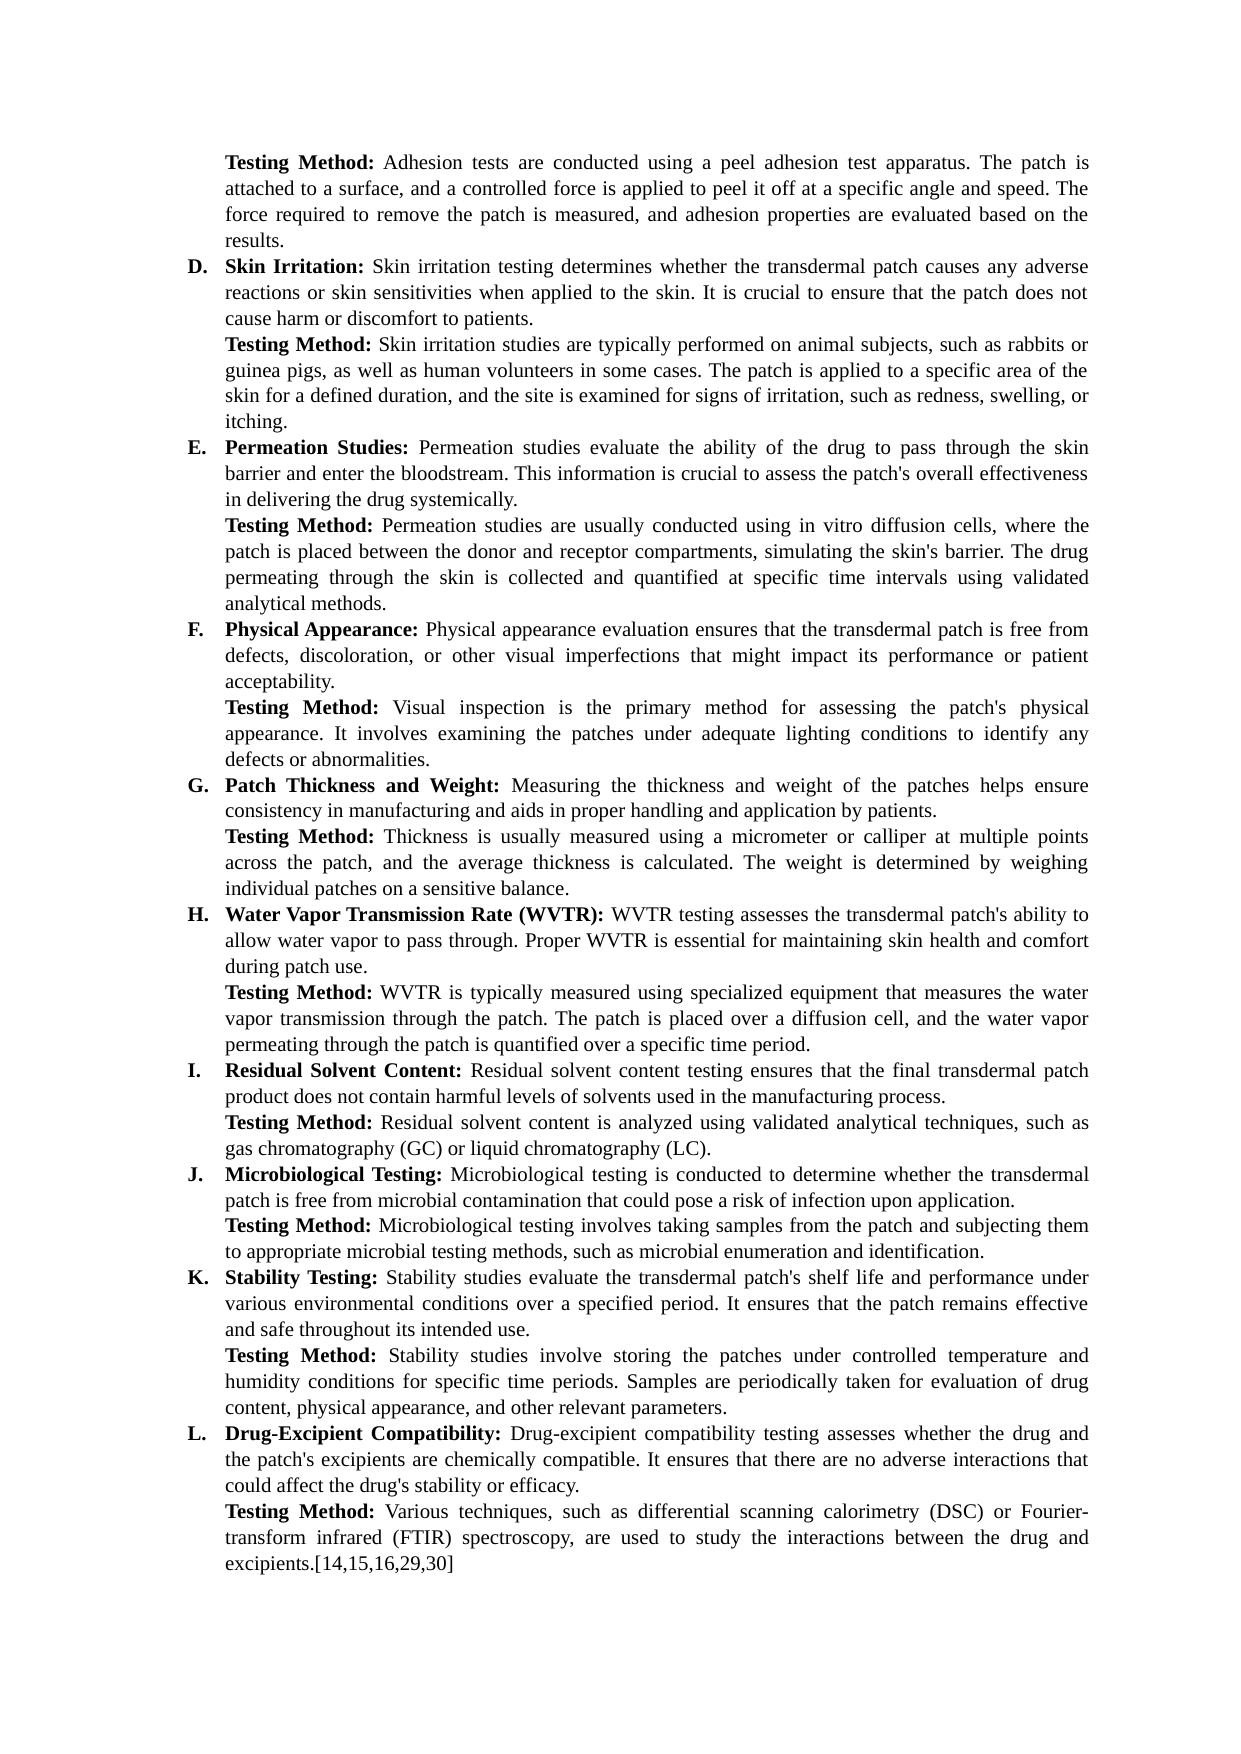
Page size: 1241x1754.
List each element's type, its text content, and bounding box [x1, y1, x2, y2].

list Microbiological Testing: Microbiological testing is conducted to determine whether the transdermal patch is free from microbial contamination that could pose a risk of infection upon application. [187, 1162, 1090, 1212]
list Testing Method: Adhesion tests are conducted using a peel adhesion test apparatus. The patch is attached to a surface, and a controlled force is applied to peel it off at a specific angle and speed. The force required to remove the patch is measured, and adhesion properties are evaluated based on the results. [225, 150, 1090, 252]
list Testing Method: Residual solvent content is analyzed using validated analytical techniques, such as gas chromatography (GC) or liquid chromatography (LC). [225, 1110, 1090, 1160]
list Testing Method: Permeation studies are usually conducted using in vitro diffusion cells, where the patch is placed between the donor and receptor compartments, simulating the skin's barrier. The drug permeating through the skin is collected and quantified at specific time intervals using validated analytical methods. [225, 513, 1090, 615]
list Permeation Studies: Permeation studies evaluate the ability of the drug to pass through the skin barrier and enter the bloodstream. This information is crucial to assess the patch's overall effectiveness in delivering the drug systemically. [187, 435, 1090, 511]
list Residual Solvent Content: Residual solvent content testing ensures that the final transdermal patch product does not contain harmful levels of solvents used in the manufacturing process. [187, 1058, 1090, 1108]
list Testing Method: Stability studies involve storing the patches under controlled temperature and humidity conditions for specific time periods. Samples are periodically taken for evaluation of drug content, physical appearance, and other relevant parameters. [225, 1343, 1090, 1419]
list Testing Method: WVTR is typically measured using specialized equipment that measures the water vapor transmission through the patch. The patch is placed over a diffusion cell, and the water vapor permeating through the patch is quantified over a specific time period. [225, 980, 1090, 1056]
list Patch Thickness and Weight: Measuring the thickness and weight of the patches helps ensure consistency in manufacturing and aids in proper handling and application by patients. [187, 772, 1090, 822]
list Testing Method: Visual inspection is the primary method for assessing the patch's physical appearance. It involves examining the patches under adequate lighting conditions to identify any defects or abnormalities. [225, 695, 1090, 771]
list Stability Testing: Stability studies evaluate the transdermal patch's shelf life and performance under various environmental conditions over a specified period. It ensures that the patch remains effective and safe throughout its intended use. [187, 1265, 1090, 1341]
list Testing Method: Microbiological testing involves taking samples from the patch and subjecting them to appropriate microbial testing methods, such as microbial enumeration and identification. [225, 1213, 1090, 1263]
list Skin Irritation: Skin irritation testing determines whether the transdermal patch causes any adverse reactions or skin sensitivities when applied to the skin. It is crucial to ensure that the patch does not cause harm or discomfort to patients. [187, 254, 1090, 330]
list Testing Method: Thickness is usually measured using a micrometer or calliper at multiple points across the patch, and the average thickness is calculated. The weight is determined by weighing individual patches on a sensitive balance. [225, 824, 1090, 900]
list Testing Method: Various techniques, such as differential scanning calorimetry (DSC) or Fourier-transform infrared (FTIR) spectroscopy, are used to study the interactions between the drug and excipients.[14,15,16,29,30] [225, 1499, 1090, 1575]
list Drug-Excipient Compatibility: Drug-excipient compatibility testing assesses whether the drug and the patch's excipients are chemically compatible. It ensures that there are no adverse interactions that could affect the drug's stability or efficacy. [187, 1421, 1090, 1497]
list Testing Method: Skin irritation studies are typically performed on animal subjects, such as rabbits or guinea pigs, as well as human volunteers in some cases. The patch is applied to a specific area of the skin for a defined duration, and the site is examined for signs of irritation, such as redness, swelling, or itching. [225, 332, 1090, 433]
list Water Vapor Transmission Rate (WVTR): WVTR testing assesses the transdermal patch's ability to allow water vapor to pass through. Proper WVTR is essential for maintaining skin health and comfort during patch use. [187, 902, 1090, 978]
list Physical Appearance: Physical appearance evaluation ensures that the transdermal patch is free from defects, discoloration, or other visual imperfections that might impact its performance or patient acceptability. [187, 617, 1090, 693]
